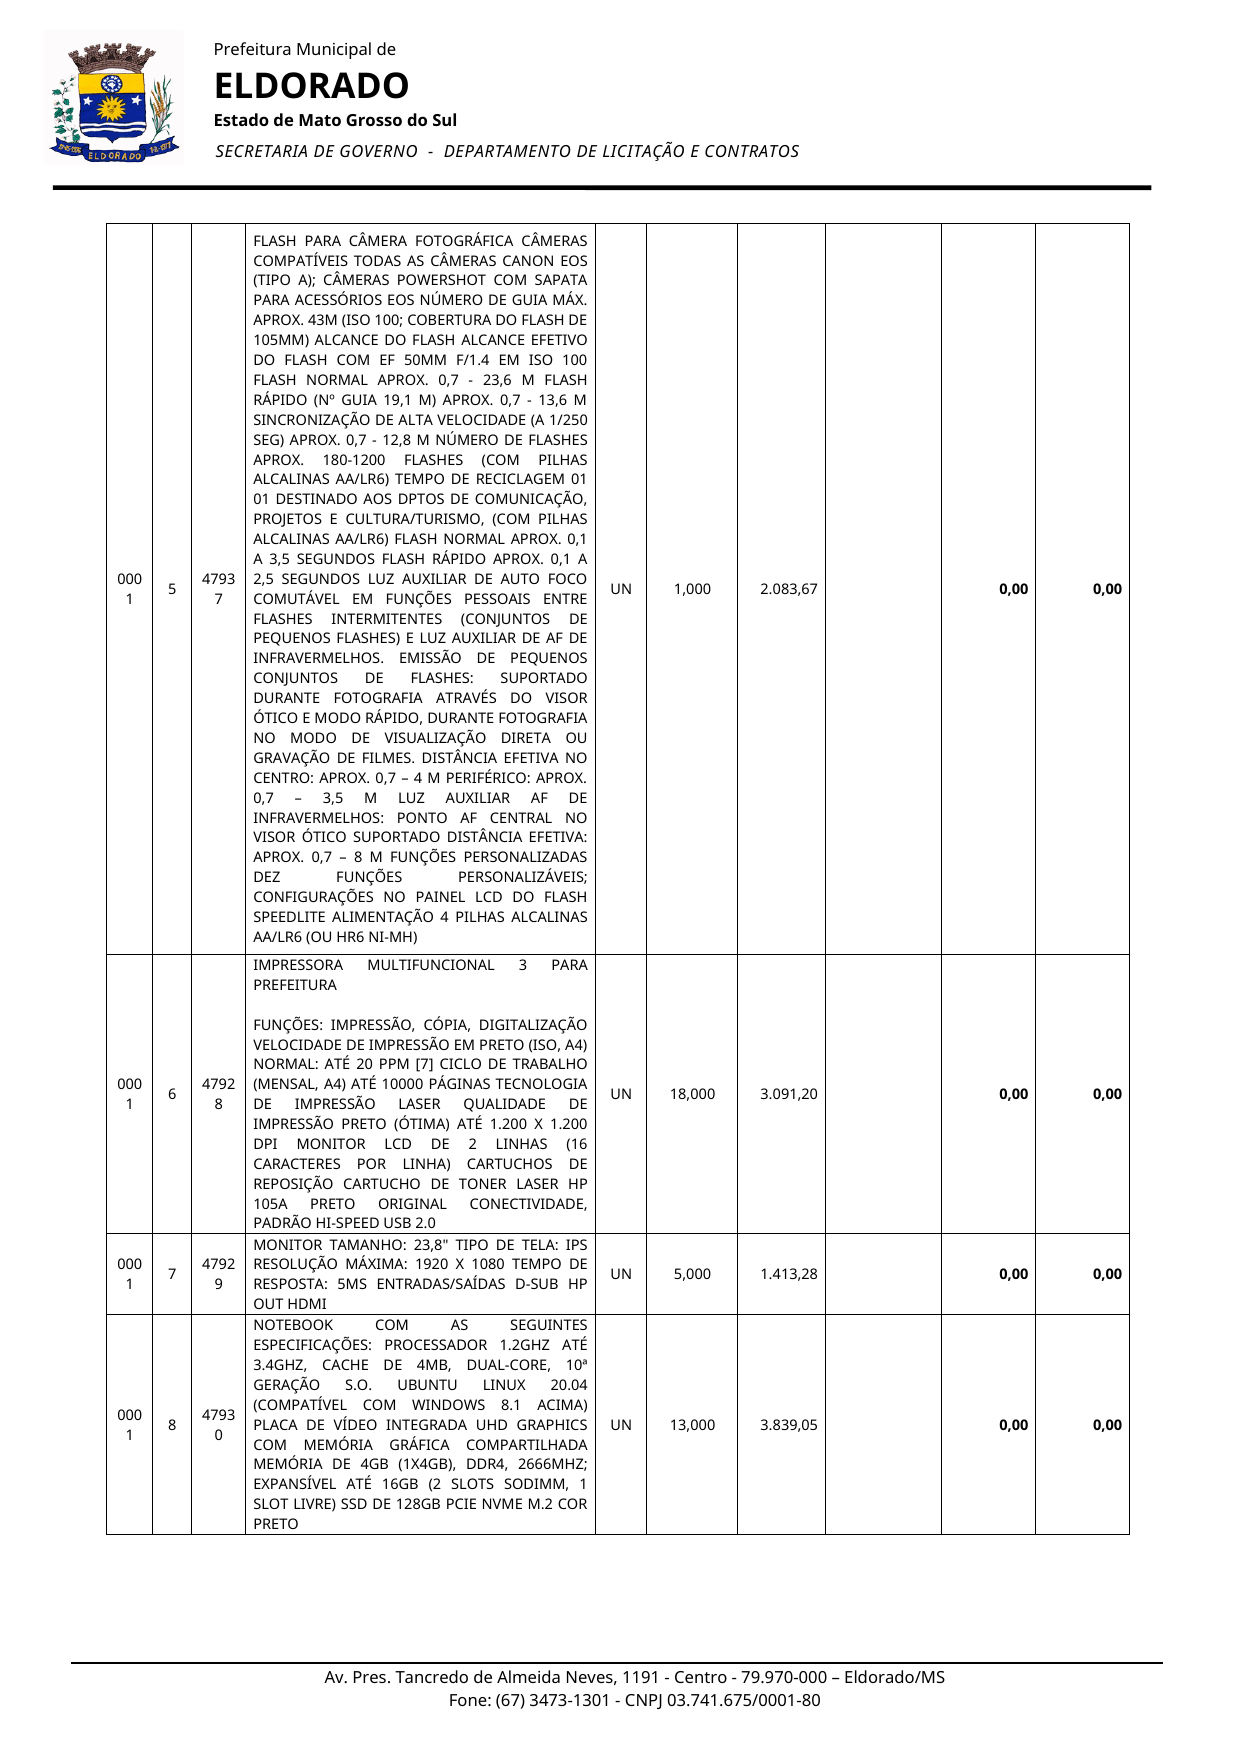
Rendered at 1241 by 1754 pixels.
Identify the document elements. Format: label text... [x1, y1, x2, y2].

picture [43, 30, 184, 165]
table_cell 6 [153, 955, 191, 1233]
table_cell UN [596, 1315, 646, 1534]
table_cell 0,00 [942, 1234, 1035, 1314]
table_cell UN [596, 224, 646, 954]
table_cell 0001 [107, 1234, 152, 1314]
table_cell 5,000 [647, 1234, 737, 1314]
table_cell 0,00 [1036, 1234, 1129, 1314]
table_cell 0001 [107, 955, 152, 1233]
table_cell UN [596, 1234, 646, 1314]
table_cell [826, 1234, 941, 1314]
table_cell 3.091,20 [738, 955, 825, 1233]
table_cell 0,00 [942, 955, 1035, 1233]
table_cell UN [596, 955, 646, 1233]
table_cell 3.839,05 [738, 1315, 825, 1534]
table_cell 1.413,28 [738, 1234, 825, 1314]
table_cell [826, 955, 941, 1233]
table_cell 0,00 [1036, 955, 1129, 1233]
table_cell 5 [153, 224, 191, 954]
table_cell NOTEBOOK COM AS SEGUINTES ESPECIFICAÇÕES: PROCESSADOR 1.2GHZ ATÉ 3.4GHZ, CACHE DE 4MB, DUAL-CORE, 10ª GERAÇÃO S.O. UBUNTU LINUX 20.04 (COMPATÍVEL COM WINDOWS 8.1 ACIMA) PLACA DE VÍDEO INTEGRADA UHD GRAPHICS COM MEMÓRIA GRÁFICA COMPARTILHADA MEMÓRIA DE 4GB (1X4GB), DDR4, 2666MHZ; EXPANSÍVEL ATÉ 16GB (2 SLOTS SODIMM, 1 SLOT LIVRE) SSD DE 128GB PCIE NVME M.2 COR PRETO [246, 1315, 595, 1534]
table_cell 7 [153, 1234, 191, 1314]
table_cell [826, 224, 941, 954]
table_cell 2.083,67 [738, 224, 825, 954]
table_cell 47930 [192, 1315, 245, 1534]
table_cell 0001 [107, 1315, 152, 1534]
table_cell 8 [153, 1315, 191, 1534]
table_cell 18,000 [647, 955, 737, 1233]
table_cell 47937 [192, 224, 245, 954]
table_cell [826, 1315, 941, 1534]
table_cell 0,00 [942, 224, 1035, 954]
table_cell 0,00 [1036, 224, 1129, 954]
table_cell FLASH PARA CÂMERA FOTOGRÁFICA CÂMERAS COMPATÍVEIS TODAS AS CÂMERAS CANON EOS (TIPO A); CÂMERAS POWERSHOT COM SAPATA PARA ACESSÓRIOS EOS NÚMERO DE GUIA MÁX. APROX. 43M (ISO 100; COBERTURA DO FLASH DE 105MM) ALCANCE DO FLASH ALCANCE EFETIVO DO FLASH COM EF 50MM F/1.4 EM ISO 100 FLASH NORMAL APROX. 0,7 - 23,6 M FLASH RÁPIDO (Nº GUIA 19,1 M) APROX. 0,7 - 13,6 M SINCRONIZAÇÃO DE ALTA VELOCIDADE (A 1/250 SEG) APROX. 0,7 - 12,8 M NÚMERO DE FLASHES APROX. 180-1200 FLASHES (COM PILHAS ALCALINAS AA/LR6) TEMPO DE RECICLAGEM 01 01 DESTINADO AOS DPTOS DE COMUNICAÇÃO, PROJETOS E CULTURA/TURISMO, (COM PILHAS ALCALINAS AA/LR6) FLASH NORMAL APROX. 0,1 A 3,5 SEGUNDOS FLASH RÁPIDO APROX. 0,1 A 2,5 SEGUNDOS LUZ AUXILIAR DE AUTO FOCO COMUTÁVEL EM FUNÇÕES PESSOAIS ENTRE FLASHES INTERMITENTES (CONJUNTOS DE PEQUENOS FLASHES) E LUZ AUXILIAR DE AF DE INFRAVERMELHOS. EMISSÃO DE PEQUENOS CONJUNTOS DE FLASHES: SUPORTADO DURANTE FOTOGRAFIA ATRAVÉS DO VISOR ÓTICO E MODO RÁPIDO, DURANTE FOTOGRAFIA NO MODO DE VISUALIZAÇÃO DIRETA OU GRAVAÇÃO DE FILMES. DISTÂNCIA EFETIVA NO CENTRO: APROX. 0,7 – 4 M PERIFÉRICO: APROX. 0,7 – 3,5 M LUZ AUXILIAR AF DE INFRAVERMELHOS: PONTO AF CENTRAL NO VISOR ÓTICO SUPORTADO DISTÂNCIA EFETIVA: APROX. 0,7 – 8 M FUNÇÕES PERSONALIZADAS DEZ FUNÇÕES PERSONALIZÁVEIS; CONFIGURAÇÕES NO PAINEL LCD DO FLASH SPEEDLITE ALIMENTAÇÃO 4 PILHAS ALCALINAS AA/LR6 (OU HR6 NI-MH) [246, 224, 595, 954]
table_cell 47928 [192, 955, 245, 1233]
table_cell 0,00 [1036, 1315, 1129, 1534]
table_cell 47929 [192, 1234, 245, 1314]
table_cell 0001 [107, 224, 152, 954]
table_cell 13,000 [647, 1315, 737, 1534]
table_cell MONITOR TAMANHO: 23,8" TIPO DE TELA: IPS RESOLUÇÃO MÁXIMA: 1920 X 1080 TEMPO DE RESPOSTA: 5MS ENTRADAS/SAÍDAS D-SUB HP OUT HDMI [246, 1234, 595, 1314]
table_cell 0,00 [942, 1315, 1035, 1534]
table_cell IMPRESSORA MULTIFUNCIONAL 3 PARA PREFEITURA FUNÇÕES: IMPRESSÃO, CÓPIA, DIGITALIZAÇÃO VELOCIDADE DE IMPRESSÃO EM PRETO (ISO, A4) NORMAL: ATÉ 20 PPM [7] CICLO DE TRABALHO (MENSAL, A4) ATÉ 10000 PÁGINAS TECNOLOGIA DE IMPRESSÃO LASER QUALIDADE DE IMPRESSÃO PRETO (ÓTIMA) ATÉ 1.200 X 1.200 DPI MONITOR LCD DE 2 LINHAS (16 CARACTERES POR LINHA) CARTUCHOS DE REPOSIÇÃO CARTUCHO DE TONER LASER HP 105A PRETO ORIGINAL CONECTIVIDADE, PADRÃO HI-SPEED USB 2.0 [246, 955, 595, 1233]
table_cell 1,000 [647, 224, 737, 954]
